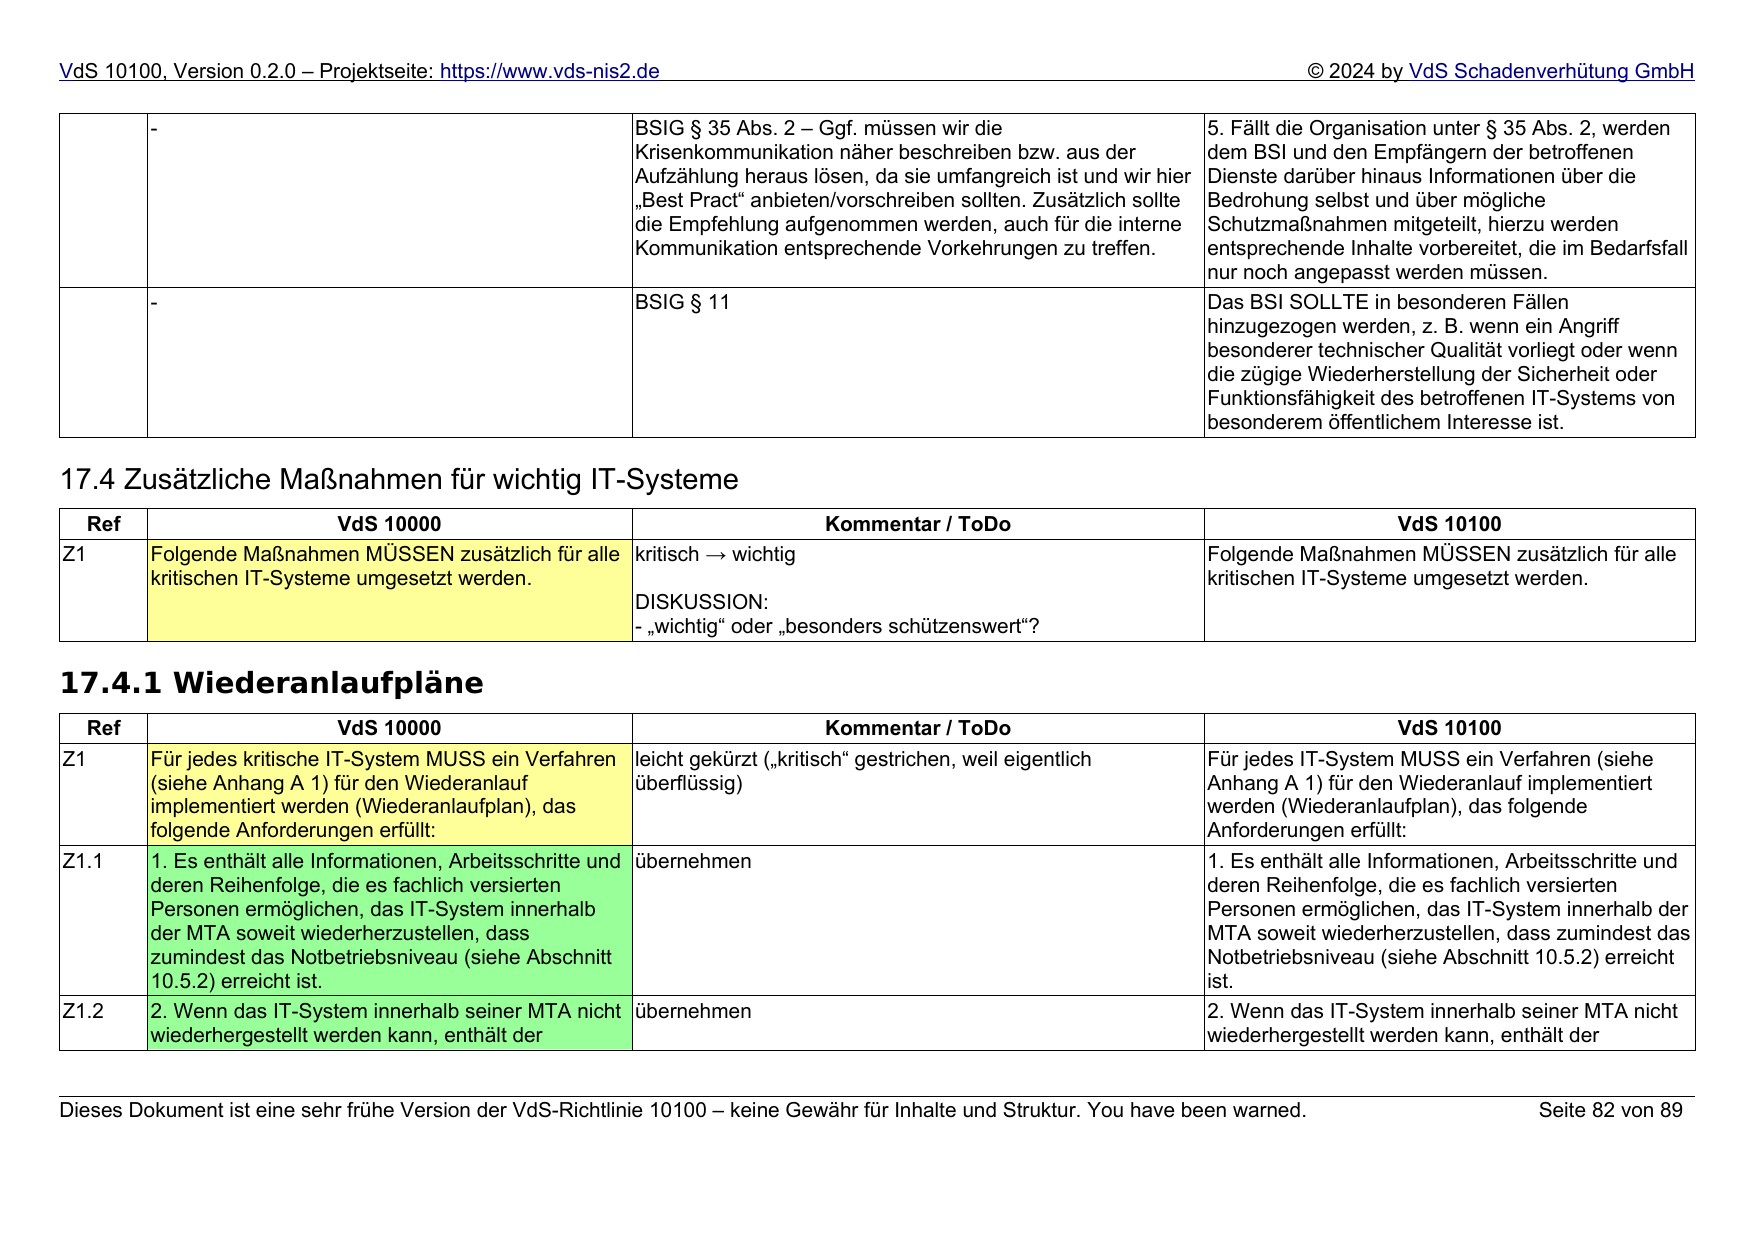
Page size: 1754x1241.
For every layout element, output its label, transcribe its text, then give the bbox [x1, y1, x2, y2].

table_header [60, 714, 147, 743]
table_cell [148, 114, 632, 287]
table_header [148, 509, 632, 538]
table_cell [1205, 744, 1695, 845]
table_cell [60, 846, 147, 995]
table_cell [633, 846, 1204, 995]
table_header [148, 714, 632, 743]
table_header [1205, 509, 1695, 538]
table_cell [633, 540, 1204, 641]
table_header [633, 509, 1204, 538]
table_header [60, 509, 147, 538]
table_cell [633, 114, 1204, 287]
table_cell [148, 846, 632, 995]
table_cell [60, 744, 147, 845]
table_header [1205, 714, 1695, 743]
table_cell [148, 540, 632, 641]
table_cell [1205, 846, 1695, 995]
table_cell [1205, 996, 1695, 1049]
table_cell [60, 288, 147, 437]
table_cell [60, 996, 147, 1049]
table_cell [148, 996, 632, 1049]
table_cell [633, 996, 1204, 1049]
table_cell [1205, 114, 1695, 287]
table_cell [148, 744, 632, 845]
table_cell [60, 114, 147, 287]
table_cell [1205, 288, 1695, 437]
subtitle 17.4 Zusätzliche Maßnahmen für wichtig IT-Systeme [59, 462, 1695, 496]
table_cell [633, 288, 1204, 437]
subtitle 17.4.1 Wiederanlaufpläne [59, 666, 1695, 700]
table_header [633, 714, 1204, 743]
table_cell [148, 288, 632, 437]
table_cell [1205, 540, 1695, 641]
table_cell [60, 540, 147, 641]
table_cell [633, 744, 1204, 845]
